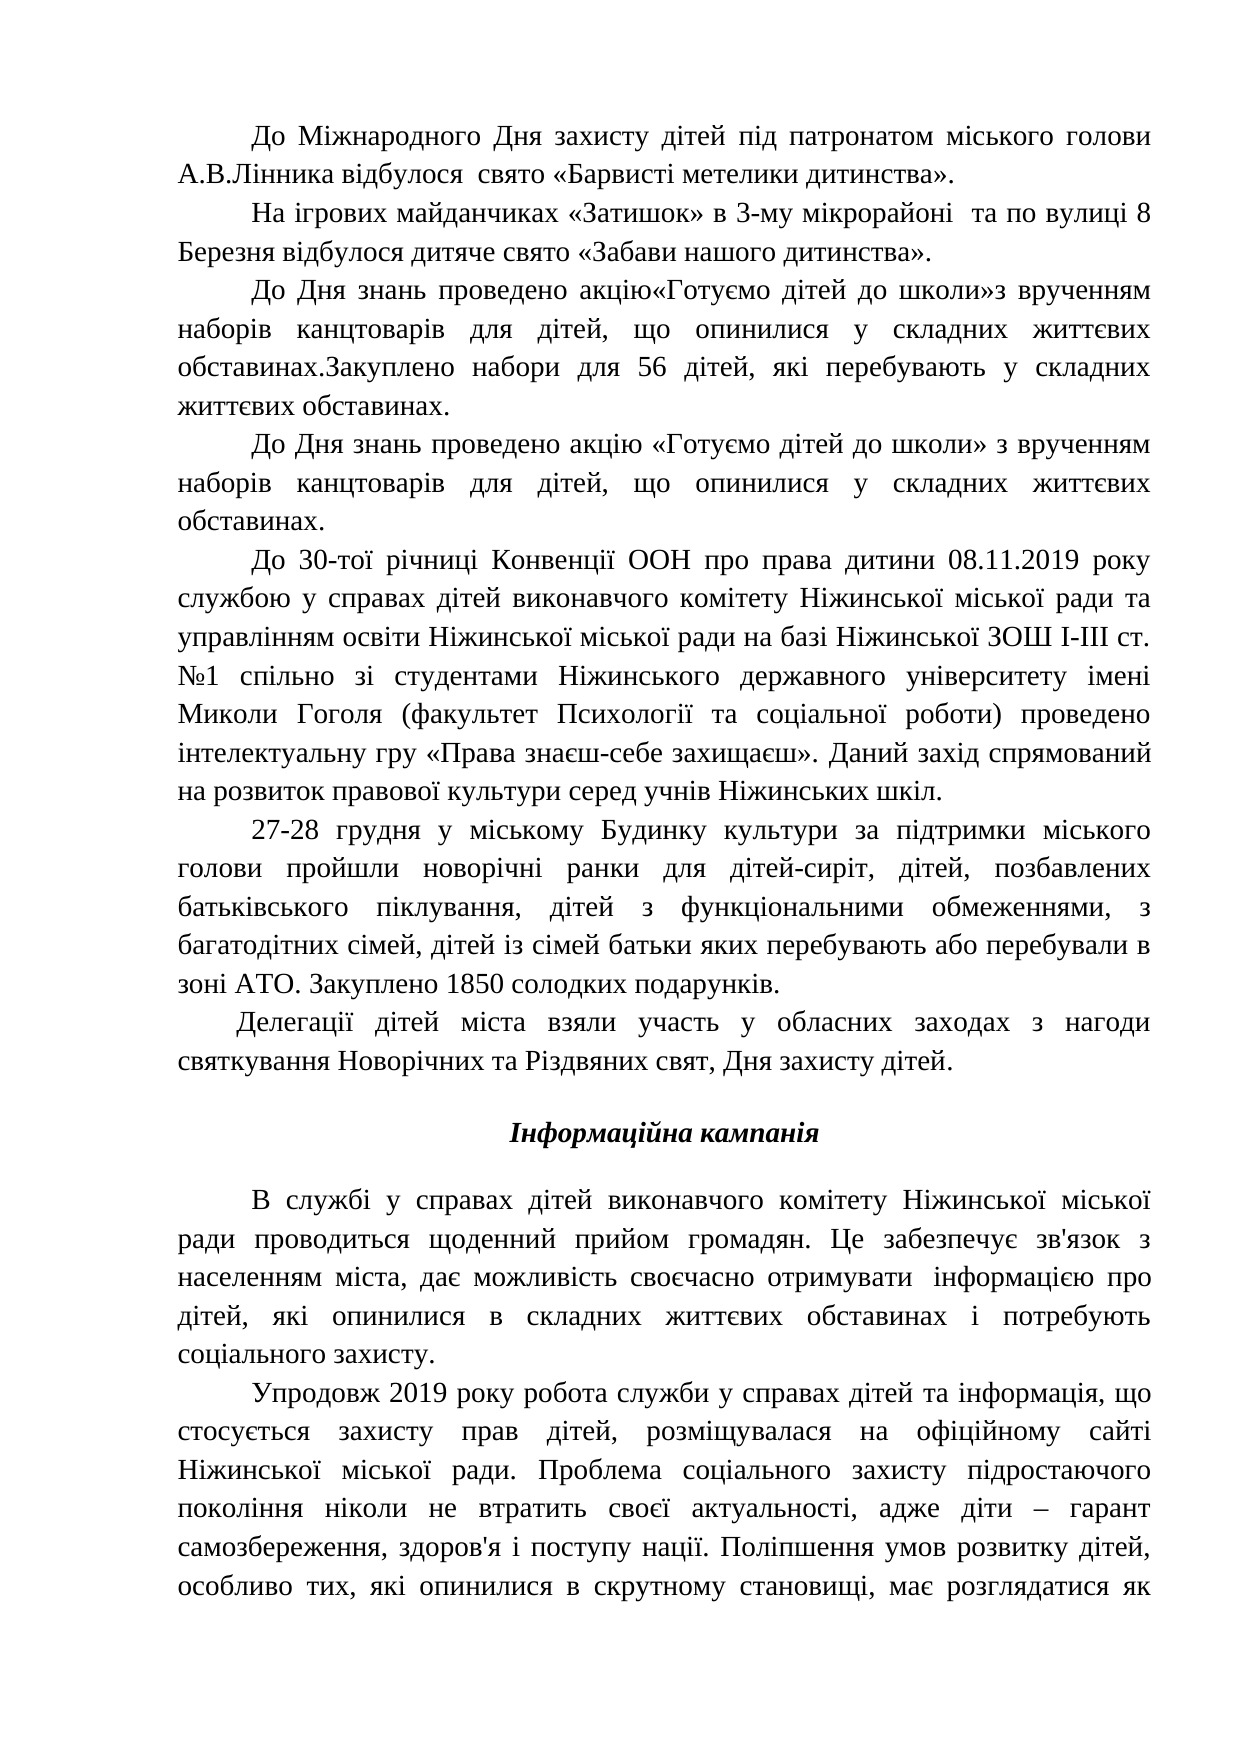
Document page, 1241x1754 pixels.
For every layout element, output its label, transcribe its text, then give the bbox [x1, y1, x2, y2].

text На ігрових майданчиках «Затишок» в 3-му мікрорайоні та по вулиці 8 Березня відбулося дитяче свято «Забави нашого дитинства». [177, 195, 1152, 267]
text До Дня знань проведено акцію «Готуємо дітей до школи» з врученням наборів канцтоварів для дітей, що опинилися у складних життєвих обставинах. [177, 426, 1152, 537]
text 27-28 грудня у міському Будинку культури за підтримки міського голови пройшли новорічні ранки для дітей-сиріт, дітей, позбавлених батьківського піклування, дітей з функціональними обмеженнями, з багатодітних сімей, дітей із сімей батьки яких перебувають або перебували в зоні АТО. Закуплено 1850 солодких подарунків. [177, 812, 1152, 999]
text В службі у справах дітей виконавчого комітету Ніжинської міської ради проводиться щоденний прийом громадян. Це забезпечує зв'язок з населенням міста, дає можливість своєчасно отримувати інформацією про дітей, які опинилися в складних життєвих обставинах і потребують соціального захисту. [177, 1182, 1152, 1370]
text Делегації дітей міста взяли участь у обласних заходах з нагоди святкування Новорічних та Різдвяних свят, Дня захисту дітей. [177, 1004, 1152, 1077]
text Інформаційна кампанія [177, 1115, 1152, 1149]
text До 30-тої річниці Конвенції ООН про права дитини 08.11.2019 року службою у справах дітей виконавчого комітету Ніжинської міської ради та управлінням освіти Ніжинської міської ради на базі Ніжинської ЗОШ І-ІІІ ст.№1 спільно зі студентами Ніжинського державного університету імені Миколи Гоголя (факультет Психології та соціальної роботи) проведено інтелектуальну гру «Права знаєш-себе захищаєш». Даний захід спрямований на розвиток правової культури серед учнів Ніжинських шкіл. [177, 542, 1152, 807]
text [177, 1375, 1152, 1601]
text До Дня знань проведено акцію«Готуємо дітей до школи»з врученням наборів канцтоварів для дітей, що опинилися у складних життєвих обставинах.Закуплено набори для 56 дітей, які перебувають у складних життєвих обставинах. [177, 272, 1152, 421]
text До Міжнародного Дня захисту дітей під патронатом міського голови А.В.Лінника відбулося свято «Барвисті метелики дитинства». [177, 118, 1152, 190]
